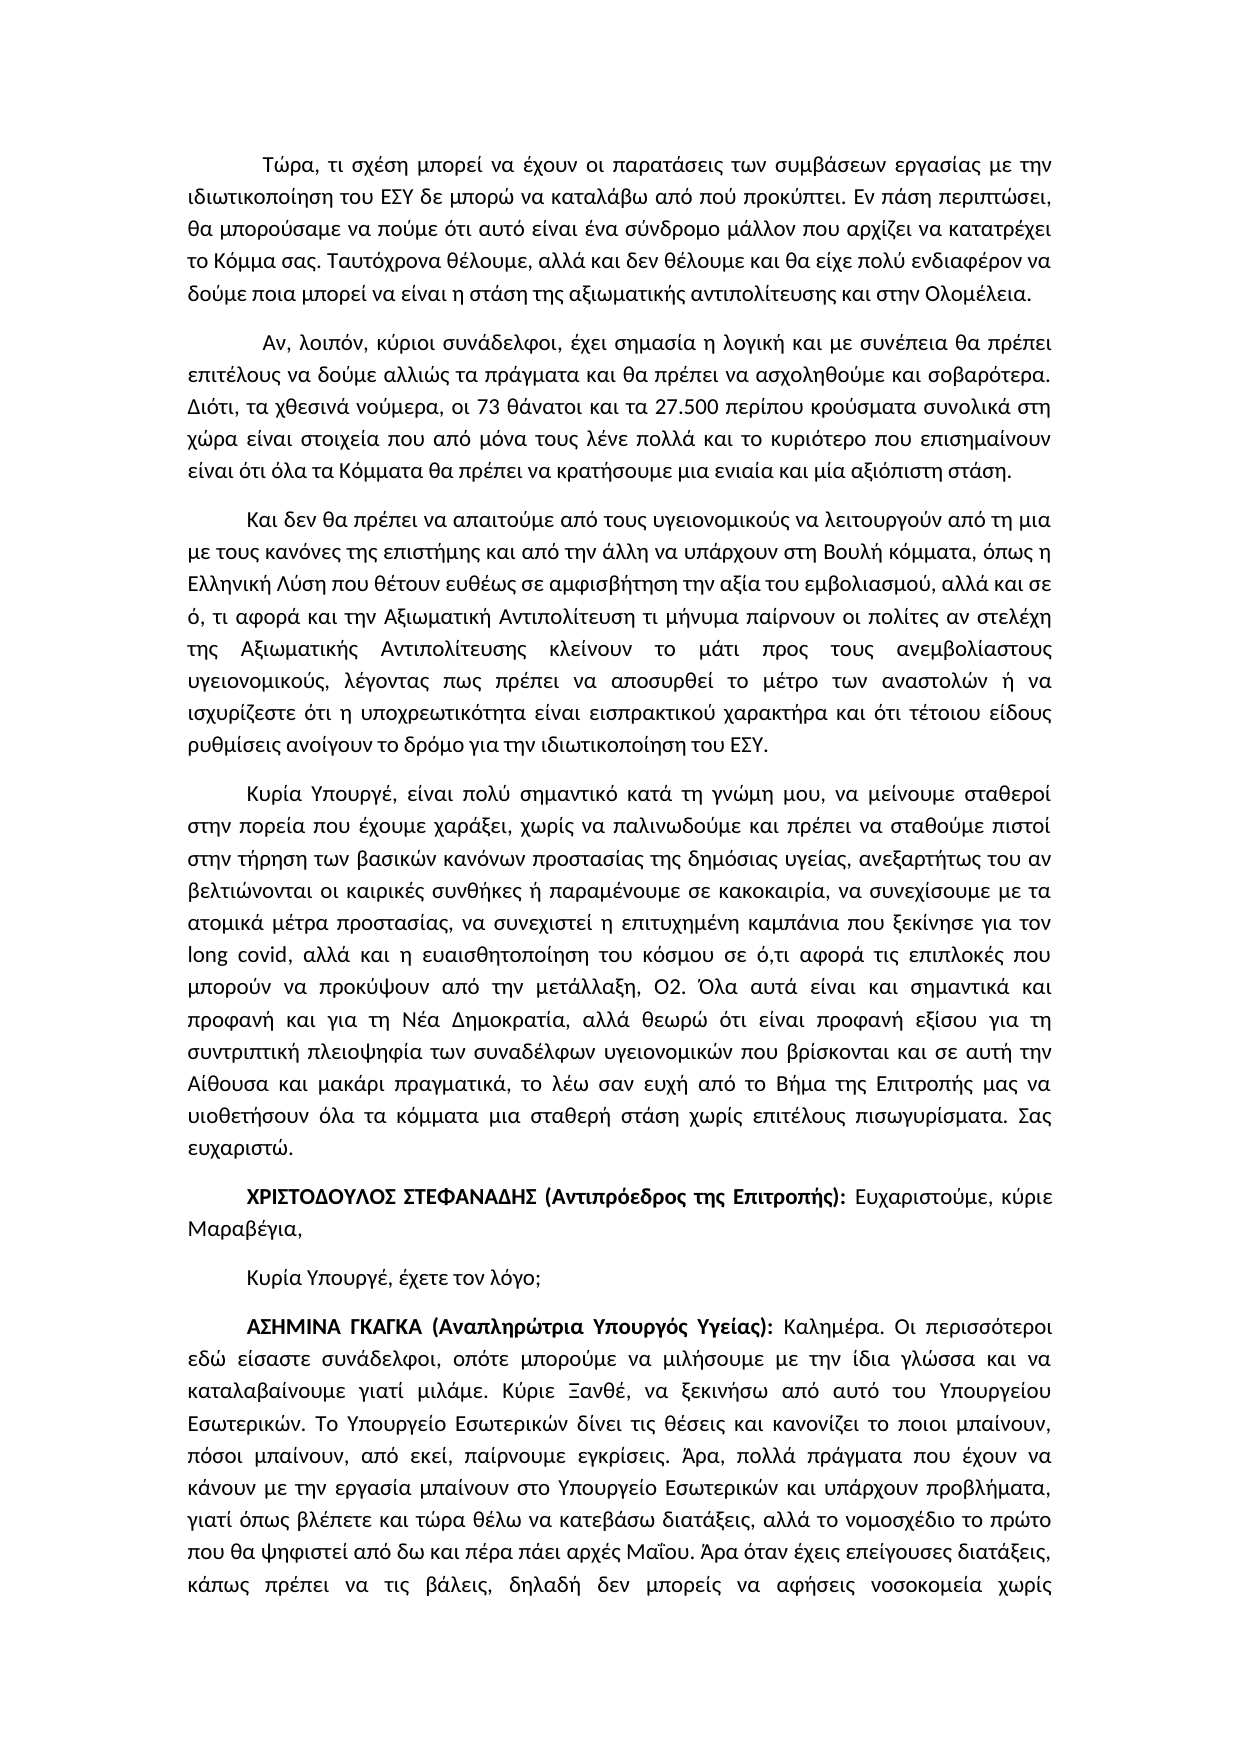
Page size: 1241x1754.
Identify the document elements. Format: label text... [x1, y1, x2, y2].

text Τώρα, τι σχέση μπορεί να έχουν οι παρατάσεις των συμβάσεων εργασίας με την ιδιωτικοποίηση του ΕΣΥ δε μπορώ να καταλάβω από πού προκύπτει. Εν πάση περιπτώσει, θα μπορούσαμε να πούμε ότι αυτό είναι ένα σύνδρομο μάλλον που αρχίζει να κατατρέχει το Κόμμα σας. Ταυτόχρονα θέλουμε, αλλά και δεν θέλουμε και θα είχε πολύ ενδιαφέρον να δούμε ποια μπορεί να είναι η στάση της αξιωματικής αντιπολίτευσης και στην Ολομέλεια. [187, 150, 1053, 307]
text Και δεν θα πρέπει να απαιτούμε από τους υγειονομικούς να λειτουργούν από τη μια με τους κανόνες της επιστήμης και από την άλλη να υπάρχουν στη Βουλή κόμματα, όπως η Ελληνική Λύση που θέτουν ευθέως σε αμφισβήτηση την αξία του εμβολιασμού, αλλά και σε ό, τι αφορά και την Αξιωματική Αντιπολίτευση τι μήνυμα παίρνουν οι πολίτες αν στελέχη της Αξιωματικής Αντιπολίτευσης κλείνουν το μάτι προς τους ανεμβολίαστους υγειονομικούς, λέγοντας πως πρέπει να αποσυρθεί το μέτρο των αναστολών ή να ισχυρίζεστε ότι η υποχρεωτικότητα είναι εισπρακτικού χαρακτήρα και ότι τέτοιου είδους ρυθμίσεις ανοίγουν το δρόμο για την ιδιωτικοποίηση του ΕΣΥ. [187, 505, 1053, 758]
text Κυρία Υπουργέ, είναι πολύ σημαντικό κατά τη γνώμη μου, να μείνουμε σταθεροί στην πορεία που έχουμε χαράξει, χωρίς να παλινωδούμε και πρέπει να σταθούμε πιστοί στην τήρηση των βασικών κανόνων προστασίας της δημόσιας υγείας, ανεξαρτήτως του αν βελτιώνονται οι καιρικές συνθήκες ή παραμένουμε σε κακοκαιρία, να συνεχίσουμε με τα ατομικά μέτρα προστασίας, να συνεχιστεί η επιτυχημένη καμπάνια που ξεκίνησε για τον long covid, αλλά και η ευαισθητοποίηση του κόσμου σε ό,τι αφορά τις επιπλοκές που μπορούν να προκύψουν από την μετάλλαξη, Ο2. Όλα αυτά είναι και σημαντικά και προφανή και για τη Νέα Δημοκρατία, αλλά θεωρώ ότι είναι προφανή εξίσου για τη συντριπτική πλειοψηφία των συναδέλφων υγειονομικών που βρίσκονται και σε αυτή την Αίθουσα και μακάρι πραγματικά, το λέω σαν ευχή από το Βήμα της Επιτροπής μας να υιοθετήσουν όλα τα κόμματα μια σταθερή στάση χωρίς επιτέλους πισωγυρίσματα. Σας ευχαριστώ. [187, 779, 1053, 1161]
text Αν, λοιπόν, κύριοι συνάδελφοι, έχει σημασία η λογική και με συνέπεια θα πρέπει επιτέλους να δούμε αλλιώς τα πράγματα και θα πρέπει να ασχοληθούμε και σοβαρότερα. Διότι, τα χθεσινά νούμερα, οι 73 θάνατοι και τα 27.500 περίπου κρούσματα συνολικά στη χώρα είναι στοιχεία που από μόνα τους λένε πολλά και το κυριότερο που επισημαίνουν είναι ότι όλα τα Κόμματα θα πρέπει να κρατήσουμε μια ενιαία και μία αξιόπιστη στάση. [187, 328, 1053, 484]
text ΧΡΙΣΤΟΔΟΥΛΟΣ ΣΤΕΦΑΝΑΔΗΣ (Αντιπρόεδρος της Επιτροπής): Ευχαριστούμε, κύριε Μαραβέγια, [187, 1182, 1053, 1242]
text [187, 1312, 1053, 1598]
text Κυρία Υπουργέ, έχετε τον λόγο; [187, 1263, 1053, 1291]
